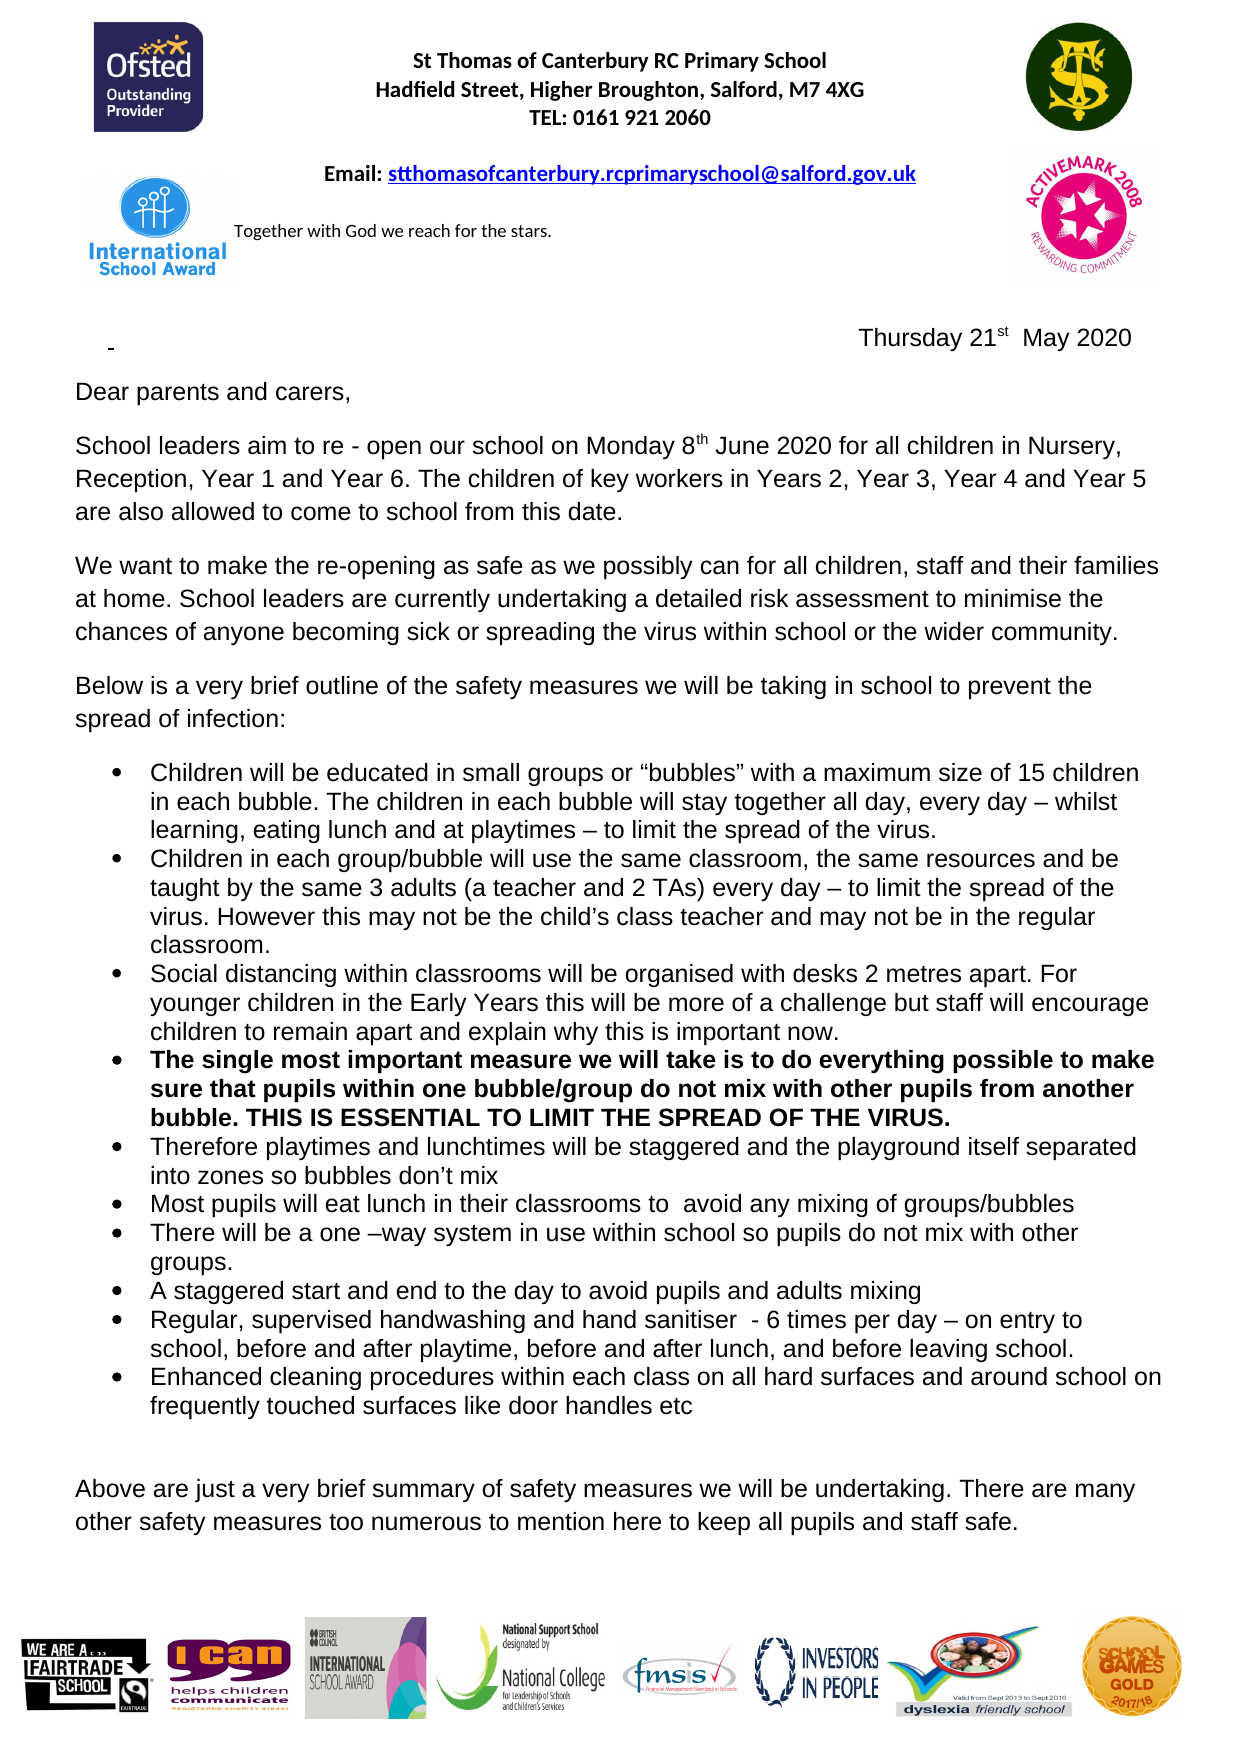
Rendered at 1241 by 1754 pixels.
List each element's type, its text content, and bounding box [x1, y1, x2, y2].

text Dear parents and carers, [75, 377, 1165, 406]
text Below is a very brief outline of the safety measures we will be taking in school to prevent the spread of infection: [75, 671, 1165, 733]
list There will be a one –way system in use within school so pupils do not mix with other groups. [112, 1218, 1165, 1276]
list Children will be educated in small groups or “bubbles” with a maximum size of 15 children in each bubble. The children in each bubble will stay together all day, every day – whilst learning, eating lunch and at playtimes – to limit the spread of the virus. [112, 758, 1165, 844]
picture [1009, 147, 1160, 281]
list Regular, supervised handwashing and hand sanitiser - 6 times per day – on entry to school, before and after playtime, before and after lunch, and before leaving school. [112, 1305, 1165, 1362]
list Therefore playtimes and lunchtimes will be staggered and the playground itself separated into zones so bubbles don’t mix [112, 1132, 1165, 1189]
text Thursday 21st May 2020 [75, 323, 1165, 352]
picture [93, 22, 204, 132]
picture [436, 1623, 605, 1710]
text Above are just a very brief summary of safety measures we will be undertaking. There are many other safety measures too numerous to mention here to keep all pupils and staff safe. [75, 1474, 1165, 1536]
list Social distancing within classrooms will be organised with desks 2 metres apart. For younger children in the Early Years this will be more of a challenge but staff will encourage children to remain apart and explain why this is important now. [112, 959, 1165, 1046]
list Children in each group/bubble will use the same classroom, the same resources and be taught by the same 3 adults (a teacher and 2 TAs) every day – to limit the spread of the virus. However this may not be the child’s class teacher and may not be in the regular classroom. [112, 844, 1165, 959]
picture [1025, 22, 1133, 131]
picture [754, 1613, 1185, 1721]
list Enhanced cleaning procedures within each class on all hard surfaces and around school on frequently touched surfaces like door handles etc [112, 1362, 1165, 1420]
list A staggered start and end to the day to avoid pupils and adults mixing [112, 1276, 1165, 1305]
picture [304, 1617, 427, 1719]
list Most pupils will eat lunch in their classrooms to avoid any mixing of groups/bubbles [112, 1189, 1165, 1218]
picture [14, 1636, 158, 1721]
list The single most important measure we will take is to do everything possible to make sure that pupils within one bubble/group do not mix with other pupils from another bubble. THIS IS ESSENTIAL TO LIMIT THE SPREAD OF THE VIRUS. [112, 1046, 1165, 1132]
text School leaders aim to re - open our school on Monday 8th June 2020 for all children in Nursery, Reception, Year 1 and Year 6. The children of key workers in Years 2, Year 3, Year 4 and Year 5 are also allowed to come to school from this date. [75, 431, 1165, 526]
text We want to make the re-opening as safe as we possibly can for all children, staff and their families at home. School leaders are currently undertaking a detailed risk assessment to minimise the chances of anyone becoming sick or spreading the virus within school or the wider community. [75, 551, 1165, 646]
picture [84, 175, 235, 281]
picture [162, 1636, 296, 1714]
